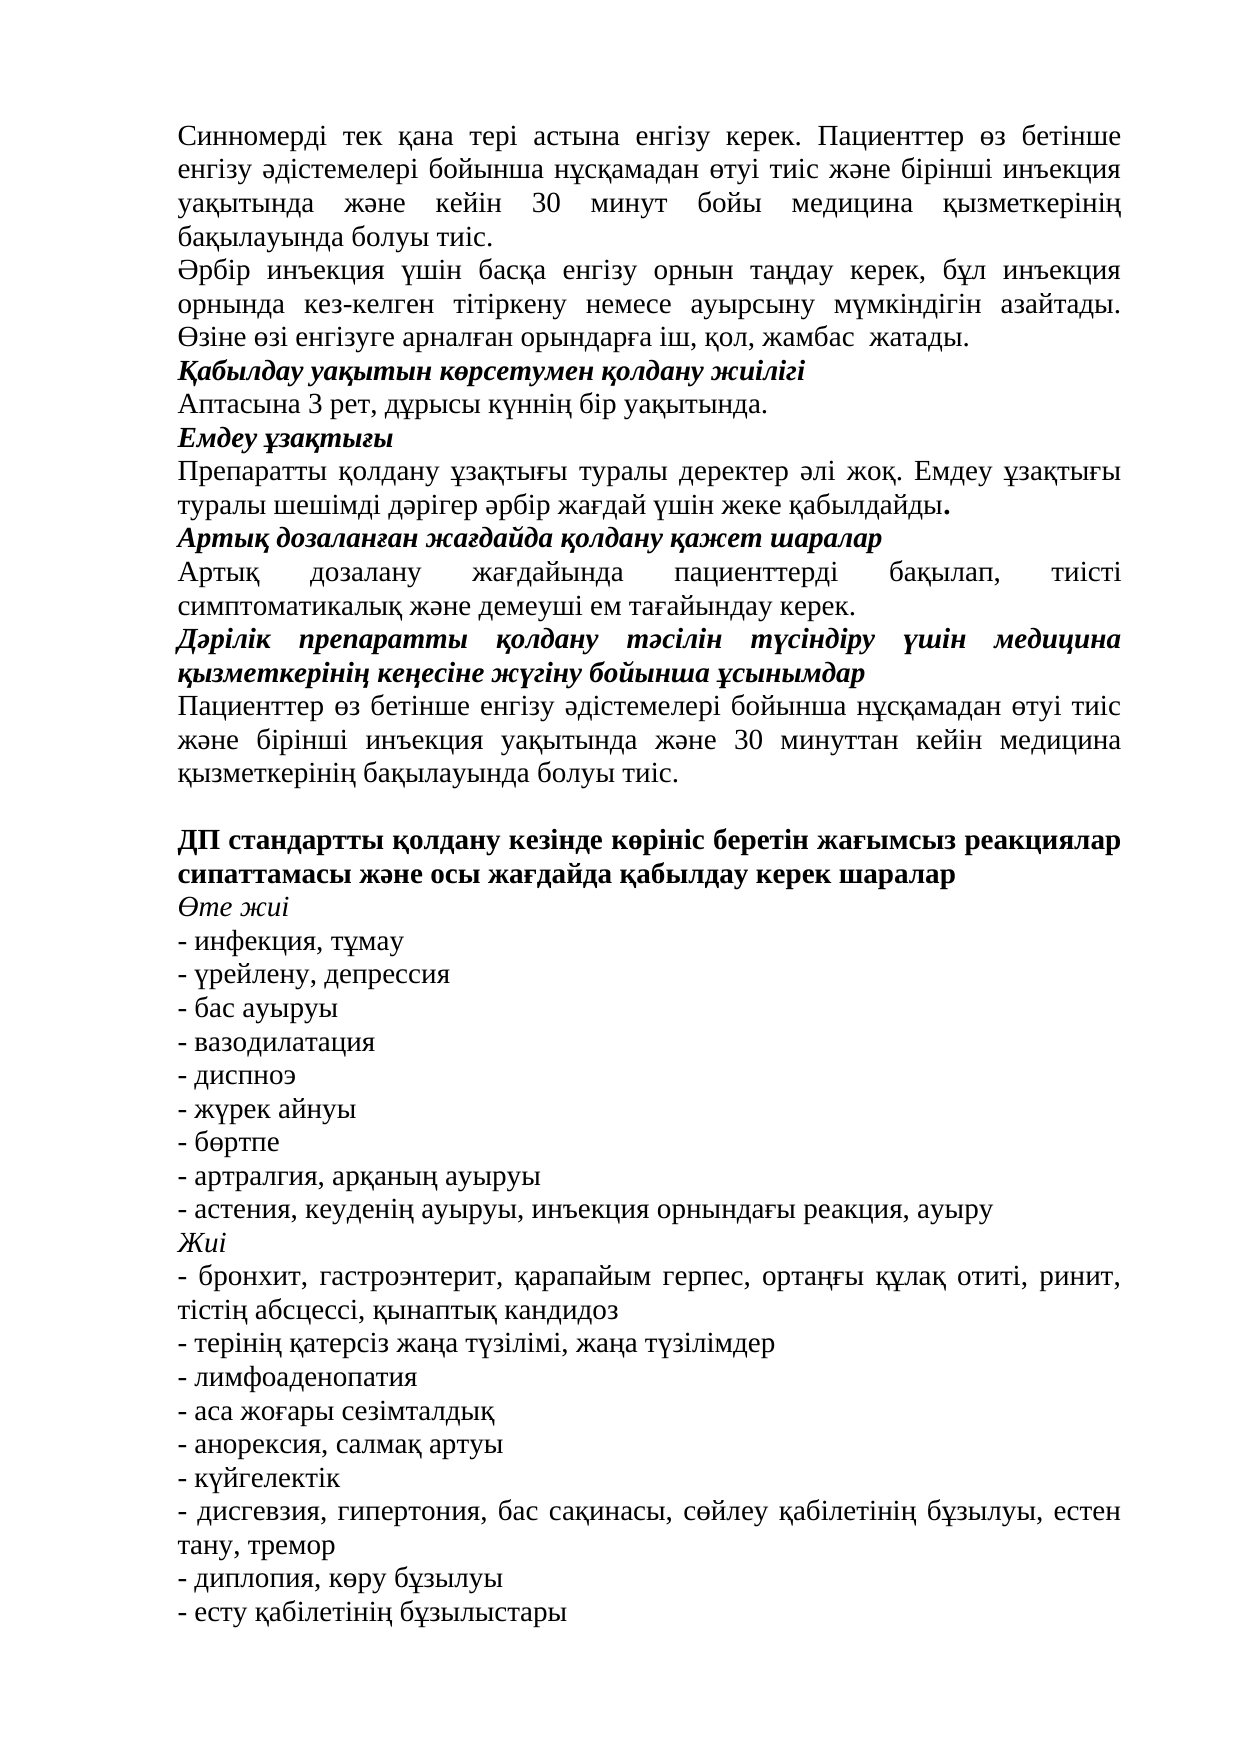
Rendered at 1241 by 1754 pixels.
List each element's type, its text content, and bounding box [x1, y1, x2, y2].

text Препаратты қолдану ұзақтығы туралы деректер әлі жоқ. Емдеу ұзақтығы туралы шешімді дәрігер әрбір жағдай үшін жеке қабылдайды. [177, 453, 1122, 521]
text - аса жоғары сезімталдық [177, 1393, 1122, 1426]
text - анорексия, салмақ артуы [177, 1426, 1122, 1460]
text Қабылдау уақытын көрсетумен қолдану жиілігі [177, 353, 1122, 386]
text - диспноэ [177, 1057, 1122, 1091]
text Синномерді тек қана тері астына енгізу керек. Пациенттер өз бетінше енгізу әдістемелері бойынша нұсқамадан өтуі тиіс және бірінші инъекция уақытында және кейін 30 минут бойы медицина қызметкерінің бақылауында болуы тиіс. [177, 118, 1122, 252]
text - астения, кеуденің ауыруы, инъекция орнындағы реакция, ауыру [177, 1191, 1122, 1225]
text - артралгия, арқаның ауыруы [177, 1158, 1122, 1191]
text - терінің қатерсіз жаңа түзілімі, жаңа түзілімдер [177, 1326, 1122, 1359]
text Артық дозаланған жағдайда қолдану қажет шаралар [177, 521, 1122, 554]
text Дәрілік препаратты қолдану тәсілін түсіндіру үшін медицина қызметкерінің кеңесіне жүгіну бойынша ұсынымдар [177, 621, 1122, 688]
text - бронхит, гастроэнтерит, қарапайым герпес, ортаңғы құлақ отиті, ринит, тістің абсцессі, қынаптық кандидоз [177, 1258, 1122, 1326]
text - күйгелектік [177, 1460, 1122, 1493]
text Пациенттер өз бетінше енгізу әдістемелері бойынша нұсқамадан өтуі тиіс және бірінші инъекция уақытында және 30 минуттан кейін медицина қызметкерінің бақылауында болуы тиіс. [177, 688, 1122, 789]
text - жүрек айнуы [177, 1091, 1122, 1124]
text - бас ауыруы [177, 990, 1122, 1024]
text - дисгевзия, гипертония, бас сақинасы, сөйлеу қабілетінің бұзылуы, естен тану, тремор [177, 1493, 1122, 1560]
text - үрейлену, депрессия [177, 957, 1122, 990]
text - диплопия, көру бұзылуы [177, 1560, 1122, 1594]
text Әрбір инъекция үшін басқа енгізу орнын таңдау керек, бұл инъекция орнында кез-келген тітіркену немесе ауырсыну мүмкіндігін азайтады. Өзіне өзі енгізуге арналған орындарға іш, қол, жамбас жатады. [177, 252, 1122, 353]
text Өте жиі [177, 889, 1122, 923]
text Аптасына 3 рет, дұрысы күннің бір уақытында. [177, 386, 1122, 420]
text ДП стандартты қолдану кезінде көрініс беретін жағымсыз реакциялар сипаттамасы және осы жағдайда қабылдау керек шаралар [177, 822, 1122, 889]
text - бөртпе [177, 1124, 1122, 1158]
text - есту қабілетінің бұзылыстары [177, 1594, 1122, 1627]
text - инфекция, тұмау [177, 923, 1122, 957]
text - вазодилатация [177, 1024, 1122, 1057]
text Артық дозалану жағдайында пациенттерді бақылап, тиісті симптоматикалық және демеуші ем тағайындау керек. [177, 554, 1122, 621]
text Емдеу ұзақтығы [177, 420, 1122, 453]
text Жиі [177, 1225, 1122, 1258]
text - лимфоаденопатия [177, 1359, 1122, 1393]
